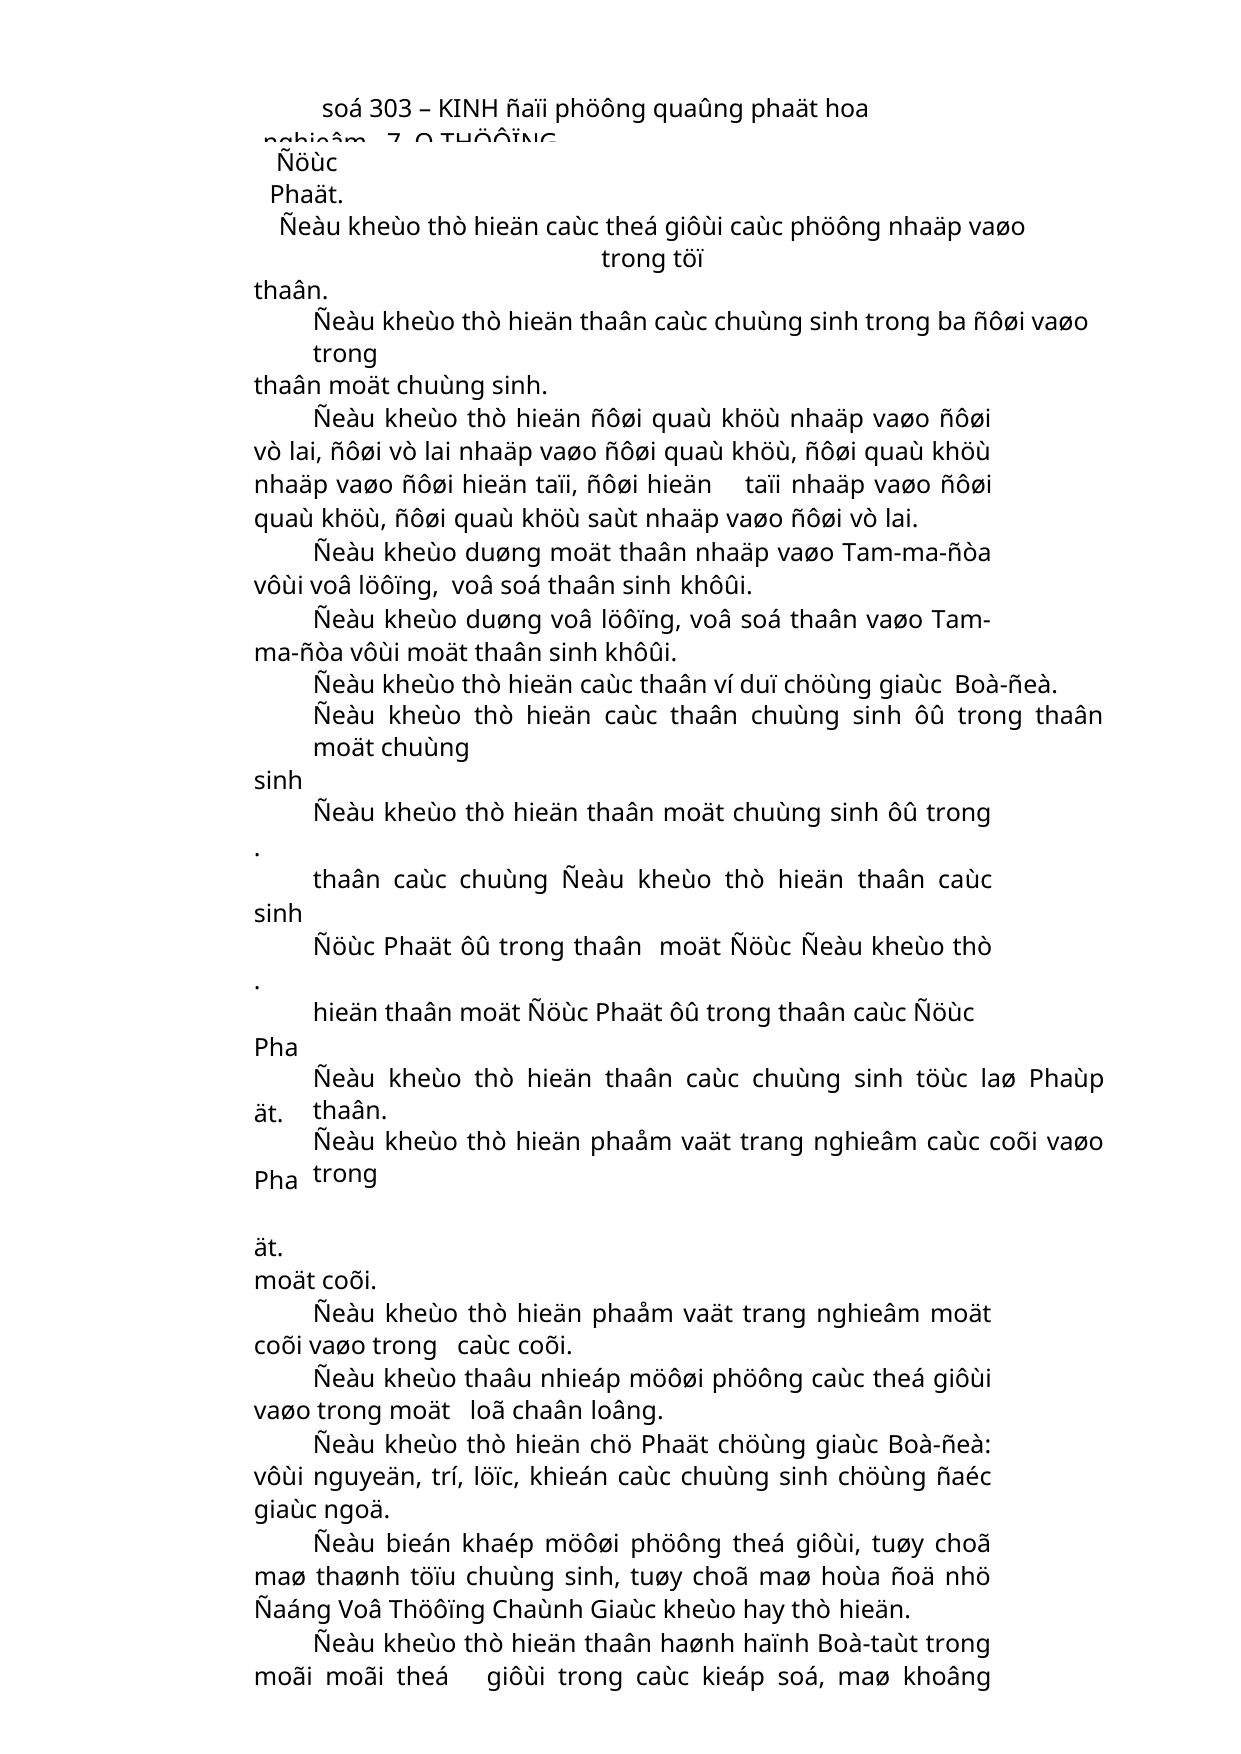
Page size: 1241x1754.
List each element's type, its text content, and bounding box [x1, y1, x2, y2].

text moät coõi. [254, 1263, 1105, 1296]
text thaân moät chuùng sinh. [254, 368, 1105, 401]
text sinh. sinh. Phaät. Phaät. [254, 763, 309, 1263]
text Ñeàu kheùo thò hieän thaân moät chuùng sinh ôû trong thaân caùc chuùng Ñeàu kheùo thò hieän thaân caùc Ñöùc Phaät ôû trong thaân moät Ñöùc Ñeàu kheùo thò hieän thaân moät Ñöùc Phaät ôû trong thaân caùc Ñöùc [313, 795, 992, 1029]
text Ñeàu kheùo thò hieän thaân caùc chuùng sinh töùc laø Phaùp thaân. [313, 1062, 1105, 1126]
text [254, 1626, 992, 1692]
text thaân. [254, 273, 1105, 306]
text Ñöùc Phaät. [253, 146, 360, 210]
text Ñeàu kheùo thò hieän caùc thaân ví duï chöùng giaùc Boà-ñeà. [313, 668, 1105, 700]
text Ñeàu bieán khaép möôøi phöông theá giôùi, tuøy choã maø thaønh töïu chuùng sinh, tuøy choã maø hoùa ñoä nhö Ñaáng Voâ Thöôïng Chaùnh Giaùc kheùo hay thò hieän. [254, 1526, 992, 1626]
text Ñeàu kheùo duøng voâ löôïng, voâ soá thaân vaøo Tam-ma-ñòa vôùi moät thaân sinh khôûi. [254, 601, 992, 668]
text Ñeàu kheùo duøng moät thaân nhaäp vaøo Tam-ma-ñòa vôùi voâ löôïng, voâ soá thaân sinh khôûi. [254, 535, 992, 601]
text Ñeàu kheùo thò hieän chö Phaät chöùng giaùc Boà-ñeà: vôùi nguyeän, trí, löïc, khieán caùc chuùng sinh chöùng ñaéc giaùc ngoä. [254, 1427, 992, 1525]
text Ñeàu kheùo thò hieän thaân caùc chuùng sinh trong ba ñôøi vaøo trong [313, 306, 1105, 368]
text Ñeàu kheùo thò hieän caùc thaân chuùng sinh ôû trong thaân moät chuùng [313, 700, 1105, 763]
text Ñeàu kheùo thaâu nhieáp möôøi phöông caùc theá giôùi vaøo trong moät loã chaân loâng. [254, 1362, 992, 1427]
text Ñeàu kheùo thò hieän phaåm vaät trang nghieâm caùc coõi vaøo trong [313, 1126, 1105, 1188]
text Ñeàu kheùo thò hieän ñôøi quaù khöù nhaäp vaøo ñôøi vò lai, ñôøi vò lai nhaäp vaøo ñôøi quaù khöù, ñôøi quaù khöù nhaäp vaøo ñôøi hieän taïi, ñôøi hieän taïi nhaäp vaøo ñôøi quaù khöù, ñôøi quaù khöù saùt nhaäp vaøo ñôøi vò lai. [254, 401, 992, 535]
text Ñeàu kheùo thò hieän phaåm vaät trang nghieâm moät coõi vaøo trong caùc coõi. [254, 1296, 992, 1361]
text Ñeàu kheùo thò hieän caùc theá giôùi caùc phöông nhaäp vaøo trong töï [253, 210, 1052, 273]
